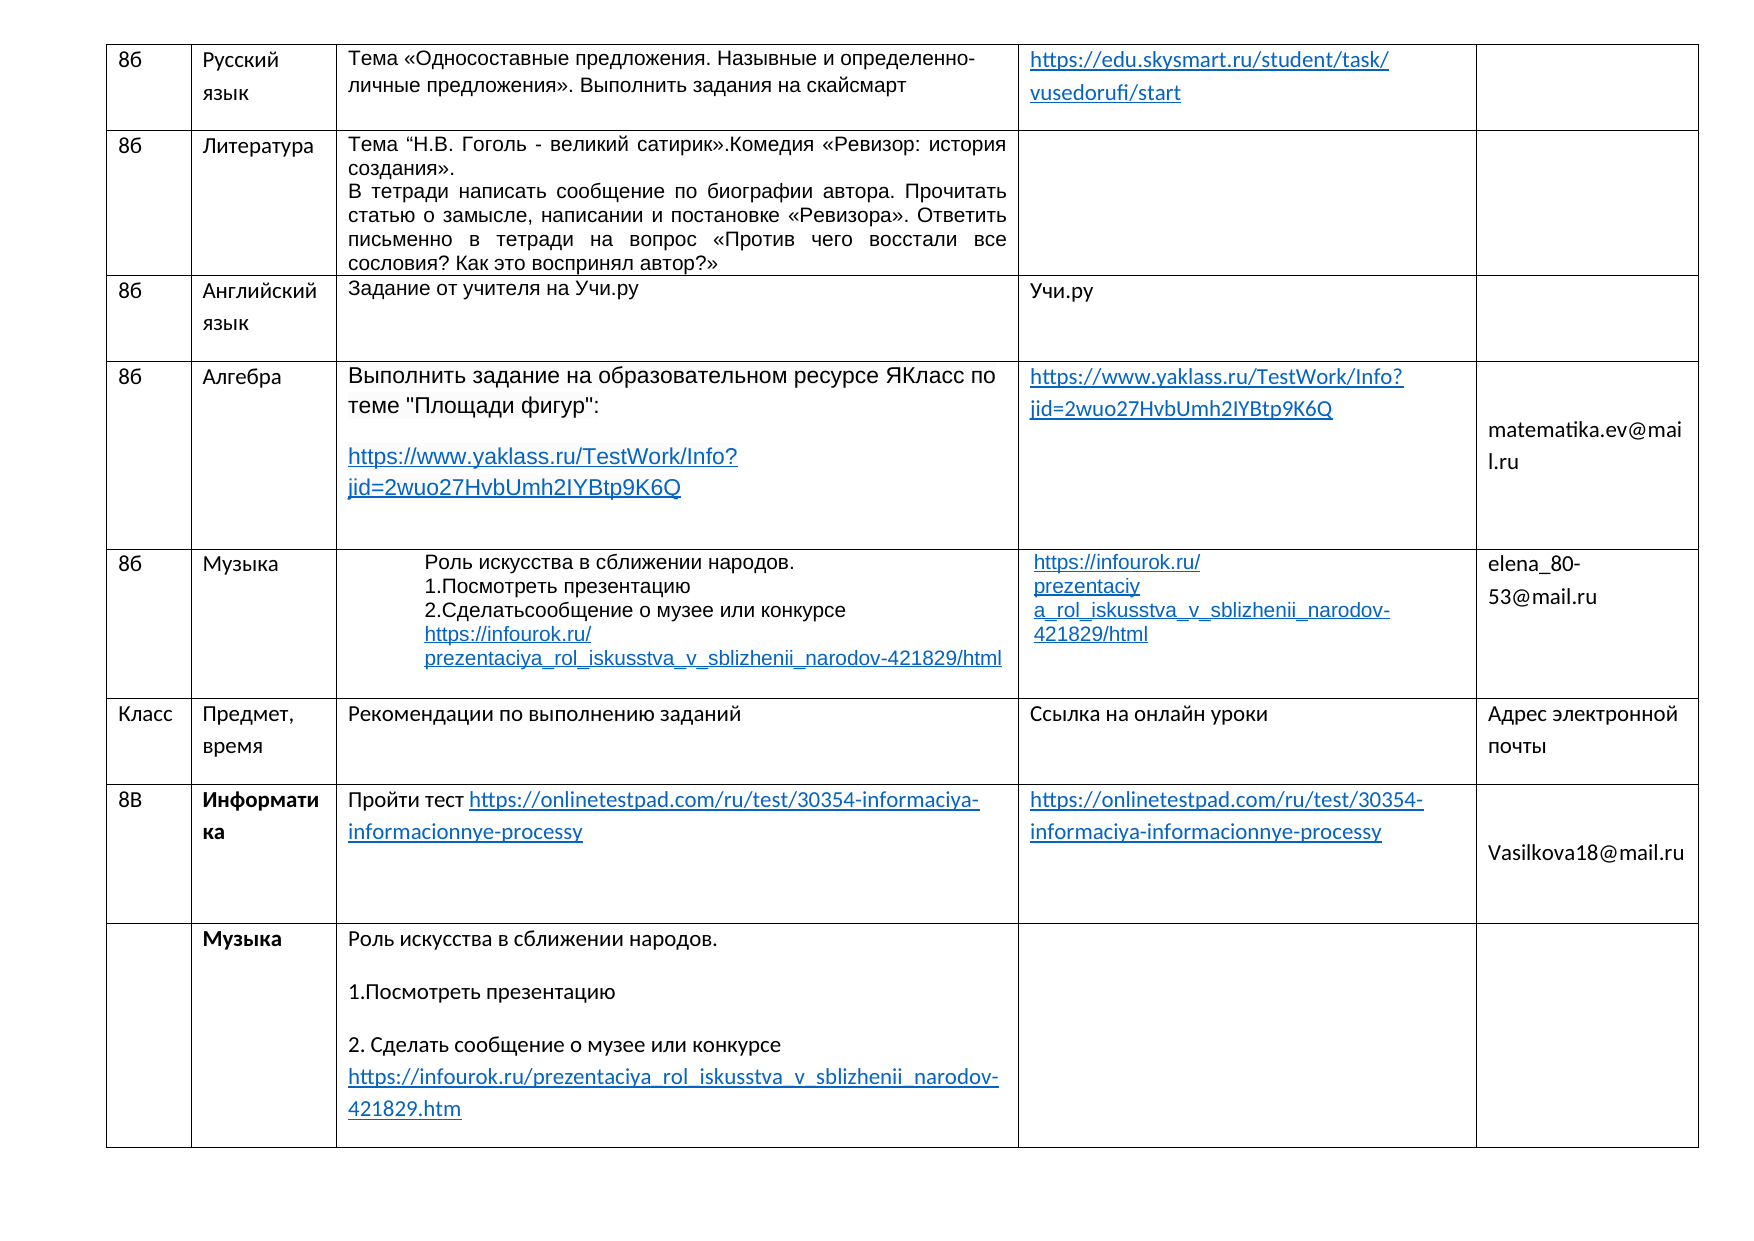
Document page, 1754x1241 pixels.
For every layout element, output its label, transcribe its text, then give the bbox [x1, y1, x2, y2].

table_cell Учи.ру [1019, 276, 1476, 361]
table_cell Музыка [192, 550, 336, 698]
table_cell Рекомендации по выполнению заданий [337, 699, 1018, 784]
table_cell Русский язык [192, 45, 336, 130]
table_cell Алгебра [192, 362, 336, 548]
table_cell Литература [192, 131, 336, 275]
table_cell Тема «Односоставные предложения. Назывные и определенно-личные предложения». Выполнить задания на скайсмарт [337, 45, 1018, 130]
table_cell [1019, 131, 1476, 275]
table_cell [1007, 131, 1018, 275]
table_cell [1477, 45, 1698, 130]
table_cell 8б [107, 362, 191, 548]
table_cell Английский язык [192, 276, 336, 361]
table_cell Роль искусства в сближении народов. 1.Посмотреть презентацию 2. Сделать сообщение о музее или конкурсе https://infourok.ru/prezentaciya_rol_iskusstva_v_sblizhenii_narodov-421829.htm [337, 924, 1018, 1147]
table_cell Класс [107, 699, 191, 784]
table_cell 8б [107, 550, 191, 698]
table_cell Vasilkova18@mail.ru [1477, 785, 1698, 923]
table_cell [1477, 924, 1698, 1147]
table_cell Музыка [192, 924, 336, 1147]
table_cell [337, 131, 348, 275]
table_cell https://onlinetestpad.com/ru/test/30354-informaciya-informacionnye-processy [1019, 785, 1476, 923]
table_cell 8б [107, 45, 191, 130]
table_cell [107, 924, 191, 1147]
table_cell elena_80-53@mail.ru [1477, 550, 1698, 698]
table_cell 8В [107, 785, 191, 923]
table_cell [1477, 276, 1698, 361]
table_cell Роль искусства в сближении народов. 1.Посмотреть презентацию 2.Сделатьсообщение о музее или конкурсе https://infourok.ru/prezentaciya_rol_iskusstva_v_sblizhenii_narodov-421829/html [337, 550, 1018, 698]
table_cell 8б [107, 276, 191, 361]
table_cell [1477, 131, 1698, 275]
table_cell Предмет, время [192, 699, 336, 784]
table_cell Адрес электронной почты [1477, 699, 1698, 784]
table_cell https://infourok.ru/prezentaciya_rol_iskusstva_v_sblizhenii_narodov-421829/html [1019, 550, 1476, 698]
table_cell matematika.ev@mail.ru [1477, 362, 1698, 548]
table_cell Выполнить задание на образовательном ресурсе ЯКласс по теме "Площади фигур": https://www.yaklass.ru/TestWork/Info?jid=2wuo27HvbUmh2IYBtp9K6Q [337, 362, 1018, 548]
table_cell Задание от учителя на Учи.ру [337, 276, 1018, 361]
table_cell https://edu.skysmart.ru/student/task/vusedorufi/start [1019, 45, 1476, 130]
table_cell 8б [107, 131, 191, 275]
table_cell Пройти тест https://onlinetestpad.com/ru/test/30354-informaciya-informacionnye-processy [337, 785, 1018, 923]
table_cell [1019, 924, 1476, 1147]
table_cell Информатика [192, 785, 336, 923]
table_cell Ссылка на онлайн уроки [1019, 699, 1476, 784]
table_cell https://www.yaklass.ru/TestWork/Info?jid=2wuo27HvbUmh2IYBtp9K6Q [1019, 362, 1476, 548]
